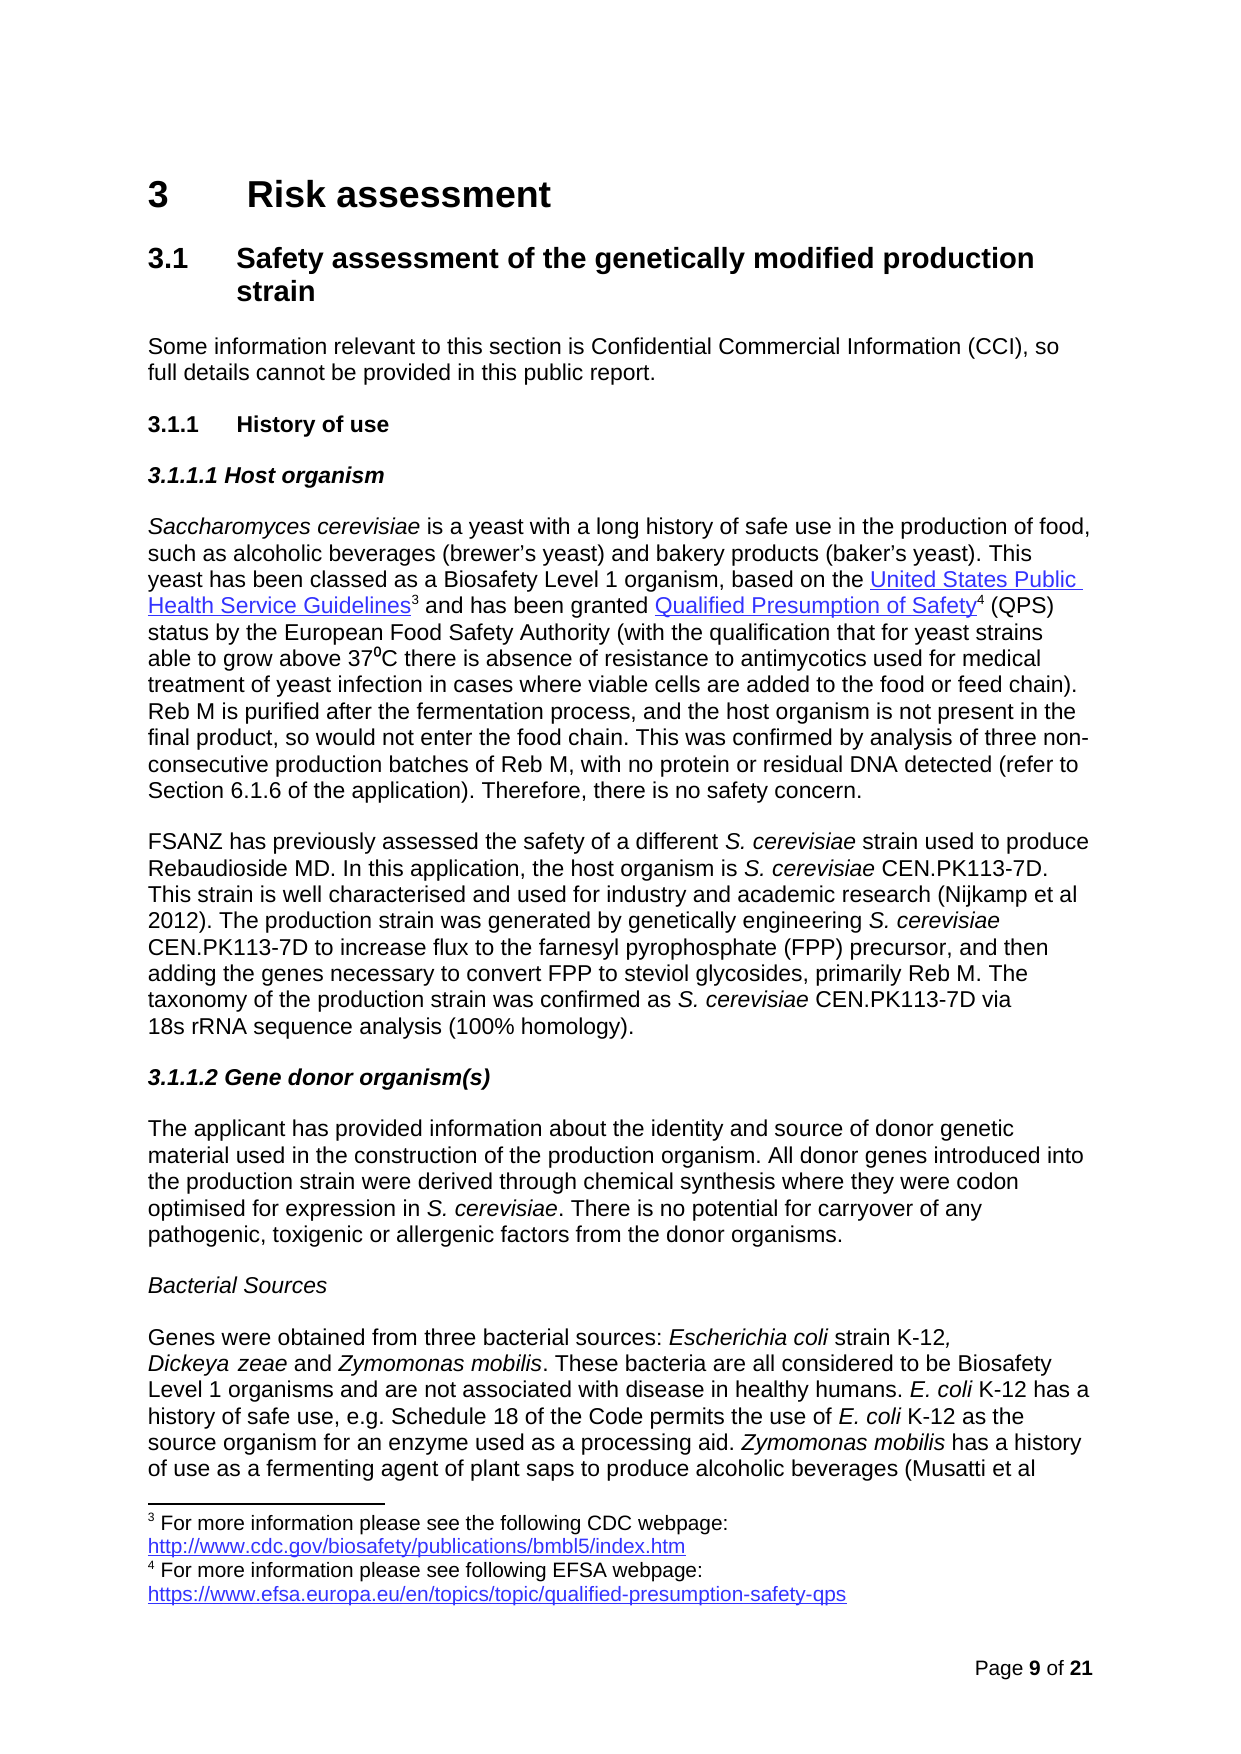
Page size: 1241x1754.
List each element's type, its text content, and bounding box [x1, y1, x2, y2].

subtitle 3.1.1 History of use [148, 411, 1092, 437]
text Bacterial Sources [148, 1272, 1092, 1298]
text Saccharomyces cerevisiae is a yeast with a long history of safe use in the production of food, such as alcoholic beverages (brewer’s yeast) and bakery products (baker’s yeast). This yeast has been classed as a Biosafety Level 1 organism, based on the United States Public Health Service Guidelines and has been granted Qualified Presumption of Safety (QPS) status by the European Food Safety Authority (with the qualification that for yeast strains able to grow above 37⁰C there is absence of resistance to antimycotics used for medical treatment of yeast infection in cases where viable cells are added to the food or feed chain). Reb M is purified after the fermentation process, and the host organism is not present in the final product, so would not enter the food chain. This was confirmed by analysis of three non-consecutive production batches of Reb M, with no protein or residual DNA detected (refer to Section 6.1.6 of the application). Therefore, there is no safety concern. [148, 513, 1092, 803]
subtitle 3.1.1.1 Host organism [148, 462, 1092, 488]
subtitle 3.1.1.2 Gene donor organism(s) [148, 1064, 1092, 1090]
text The applicant has provided information about the identity and source of donor genetic material used in the construction of the production organism. All donor genes introduced into the production strain were derived through chemical synthesis where they were codon optimised for expression in S. cerevisiae. There is no potential for carryover of any pathogenic, toxigenic or allergenic factors from the donor organisms. [148, 1115, 1092, 1247]
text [148, 1323, 1092, 1482]
subtitle Safety assessment of the genetically modified production strain [148, 241, 1092, 308]
text FSANZ has previously assessed the safety of a different S. cerevisiae strain used to produce Rebaudioside MD. In this application, the host organism is S. cerevisiae CEN.PK113-7D. This strain is well characterised and used for industry and academic research (Nijkamp et al 2012). The production strain was generated by genetically engineering S. cerevisiae CEN.PK113-7D to increase flux to the farnesyl pyrophosphate (FPP) precursor, and then adding the genes necessary to convert FPP to steviol glycosides, primarily Reb M. The taxonomy of the production strain was confirmed as S. cerevisiae CEN.PK113-7D via 18s rRNA sequence analysis (100% homology). [148, 828, 1092, 1039]
subtitle Risk assessment [148, 173, 1092, 216]
text Some information relevant to this section is Confidential Commercial Information (CCI), so full details cannot be provided in this public report. [148, 333, 1092, 386]
